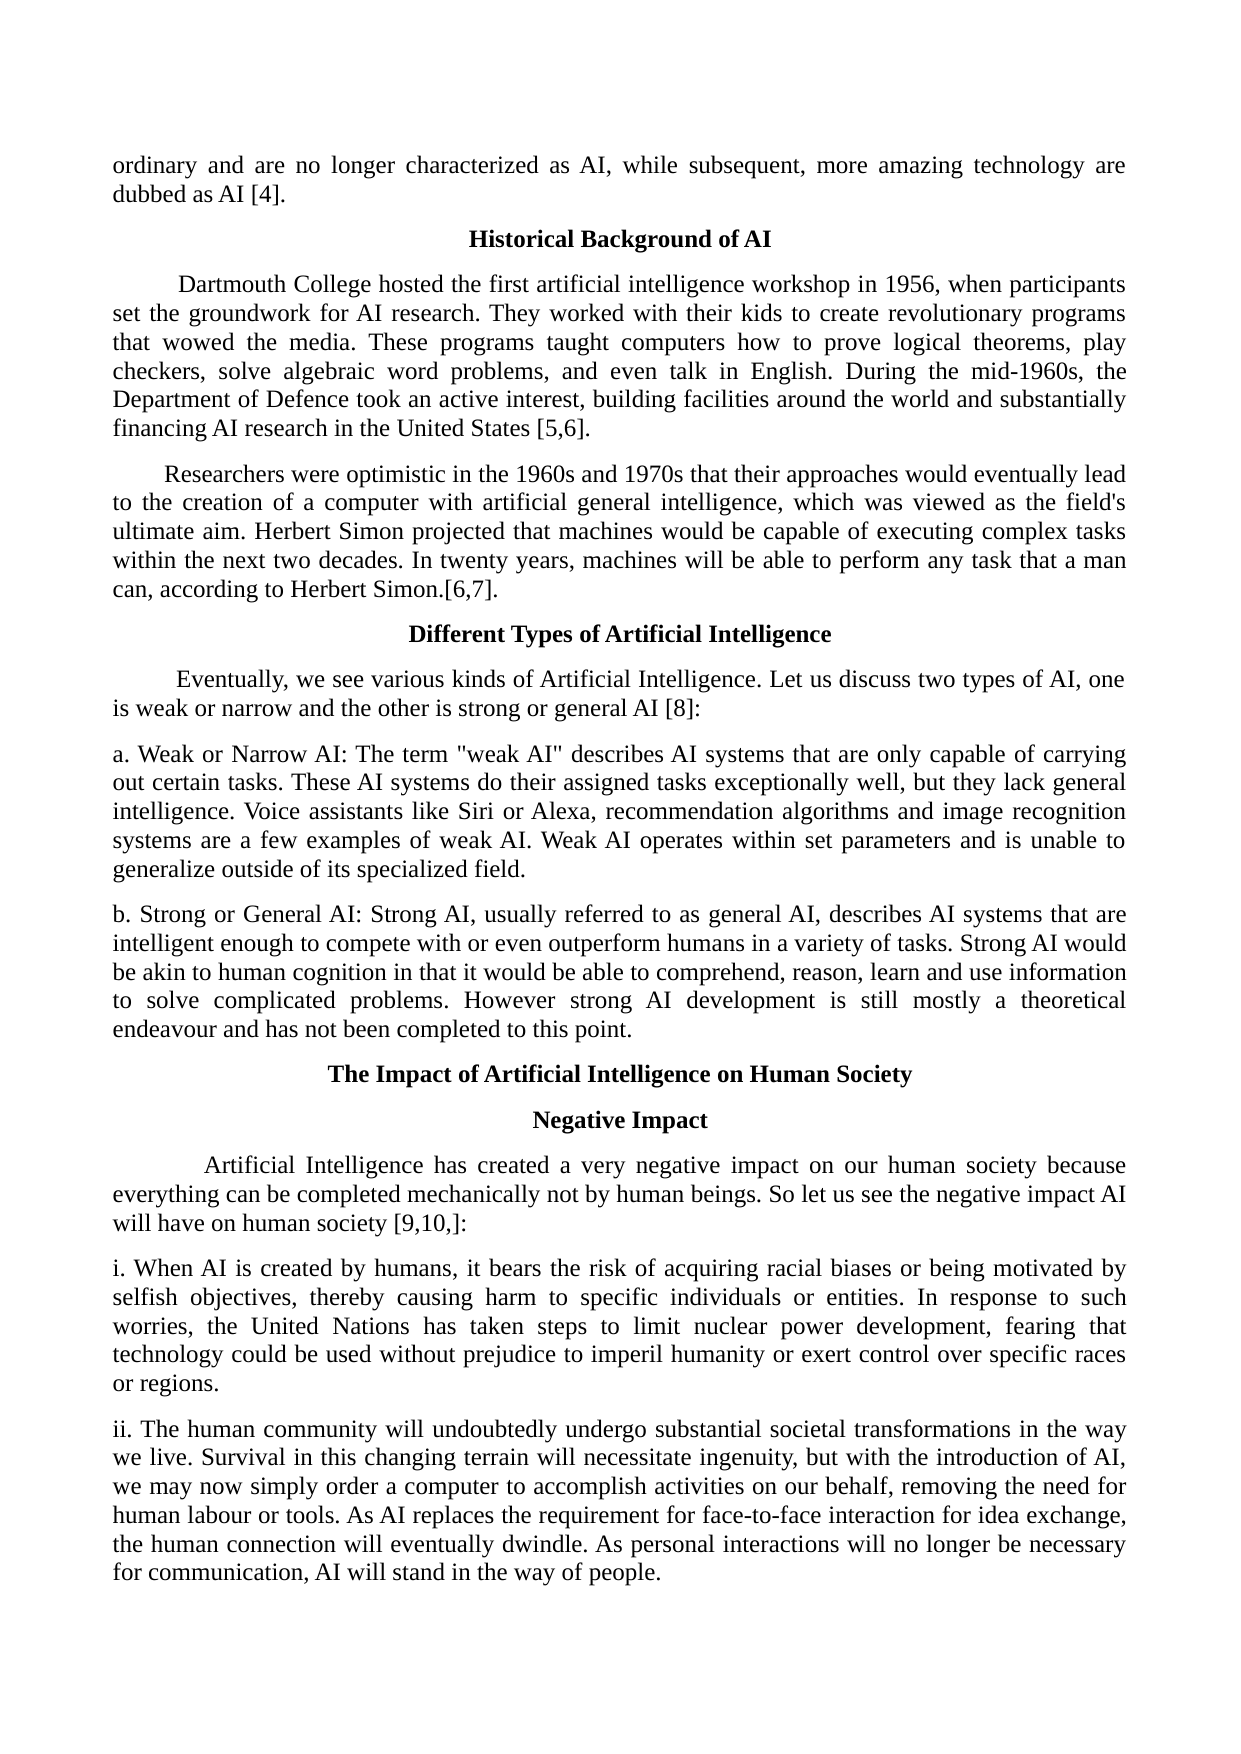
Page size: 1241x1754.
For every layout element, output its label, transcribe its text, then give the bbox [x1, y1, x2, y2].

text Artificial Intelligence has created a very negative impact on our human society because everything can be completed mechanically not by human beings. So let us see the negative impact AI will have on human society [9,10,]: [112, 1150, 1128, 1237]
text Dartmouth College hosted the first artificial intelligence workshop in 1956, when participants set the groundwork for AI research. They worked with their kids to create revolutionary programs that wowed the media. These programs taught computers how to prove logical theorems, play checkers, solve algebraic word problems, and even talk in English. During the mid-1960s, the Department of Defence took an active interest, building facilities around the world and substantially financing AI research in the United States [5,6]. [112, 269, 1128, 442]
text The Impact of Artificial Intelligence on Human Society [112, 1059, 1128, 1088]
text Historical Background of AI [112, 224, 1128, 253]
text a. Weak or Narrow AI: The term "weak AI" describes AI systems that are only capable of carrying out certain tasks. These AI systems do their assigned tasks exceptionally well, but they lack general intelligence. Voice assistants like Siri or Alexa, recommendation algorithms and image recognition systems are a few examples of weak AI. Weak AI operates within set parameters and is unable to generalize outside of its specialized field. [112, 739, 1128, 882]
text ii. The human community will undoubtedly undergo substantial societal transformations in the way we live. Survival in this changing terrain will necessitate ingenuity, but with the introduction of AI, we may now simply order a computer to accomplish activities on our behalf, removing the need for human labour or tools. As AI replaces the requirement for face-to-face interaction for idea exchange, the human connection will eventually dwindle. As personal interactions will no longer be necessary for communication, AI will stand in the way of people. [112, 1414, 1128, 1586]
text Researchers were optimistic in the 1960s and 1970s that their approaches would eventually lead to the creation of a computer with artificial general intelligence, which was viewed as the field's ultimate aim. Herbert Simon projected that machines would be capable of executing complex tasks within the next two decades. In twenty years, machines will be able to perform any task that a man can, according to Herbert Simon.[6,7]. [112, 459, 1128, 602]
text i. When AI is created by humans, it bears the risk of acquiring racial biases or being motivated by selfish objectives, thereby causing harm to specific individuals or entities. In response to such worries, the United Nations has taken steps to limit nuclear power development, fearing that technology could be used without prejudice to imperil humanity or exert control over specific races or regions. [112, 1253, 1128, 1397]
text Eventually, we see various kinds of Artificial Intelligence. Let us discuss two types of AI, one is weak or narrow and the other is strong or general AI [8]: [112, 664, 1128, 722]
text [112, 150, 1128, 207]
text Negative Impact [112, 1105, 1128, 1134]
text Different Types of Artificial Intelligence [112, 619, 1128, 648]
text b. Strong or General AI: Strong AI, usually referred to as general AI, describes AI systems that are intelligent enough to compete with or even outperform humans in a variety of tasks. Strong AI would be akin to human cognition in that it would be able to comprehend, reason, learn and use information to solve complicated problems. However strong AI development is still mostly a theoretical endeavour and has not been completed to this point. [112, 899, 1128, 1043]
